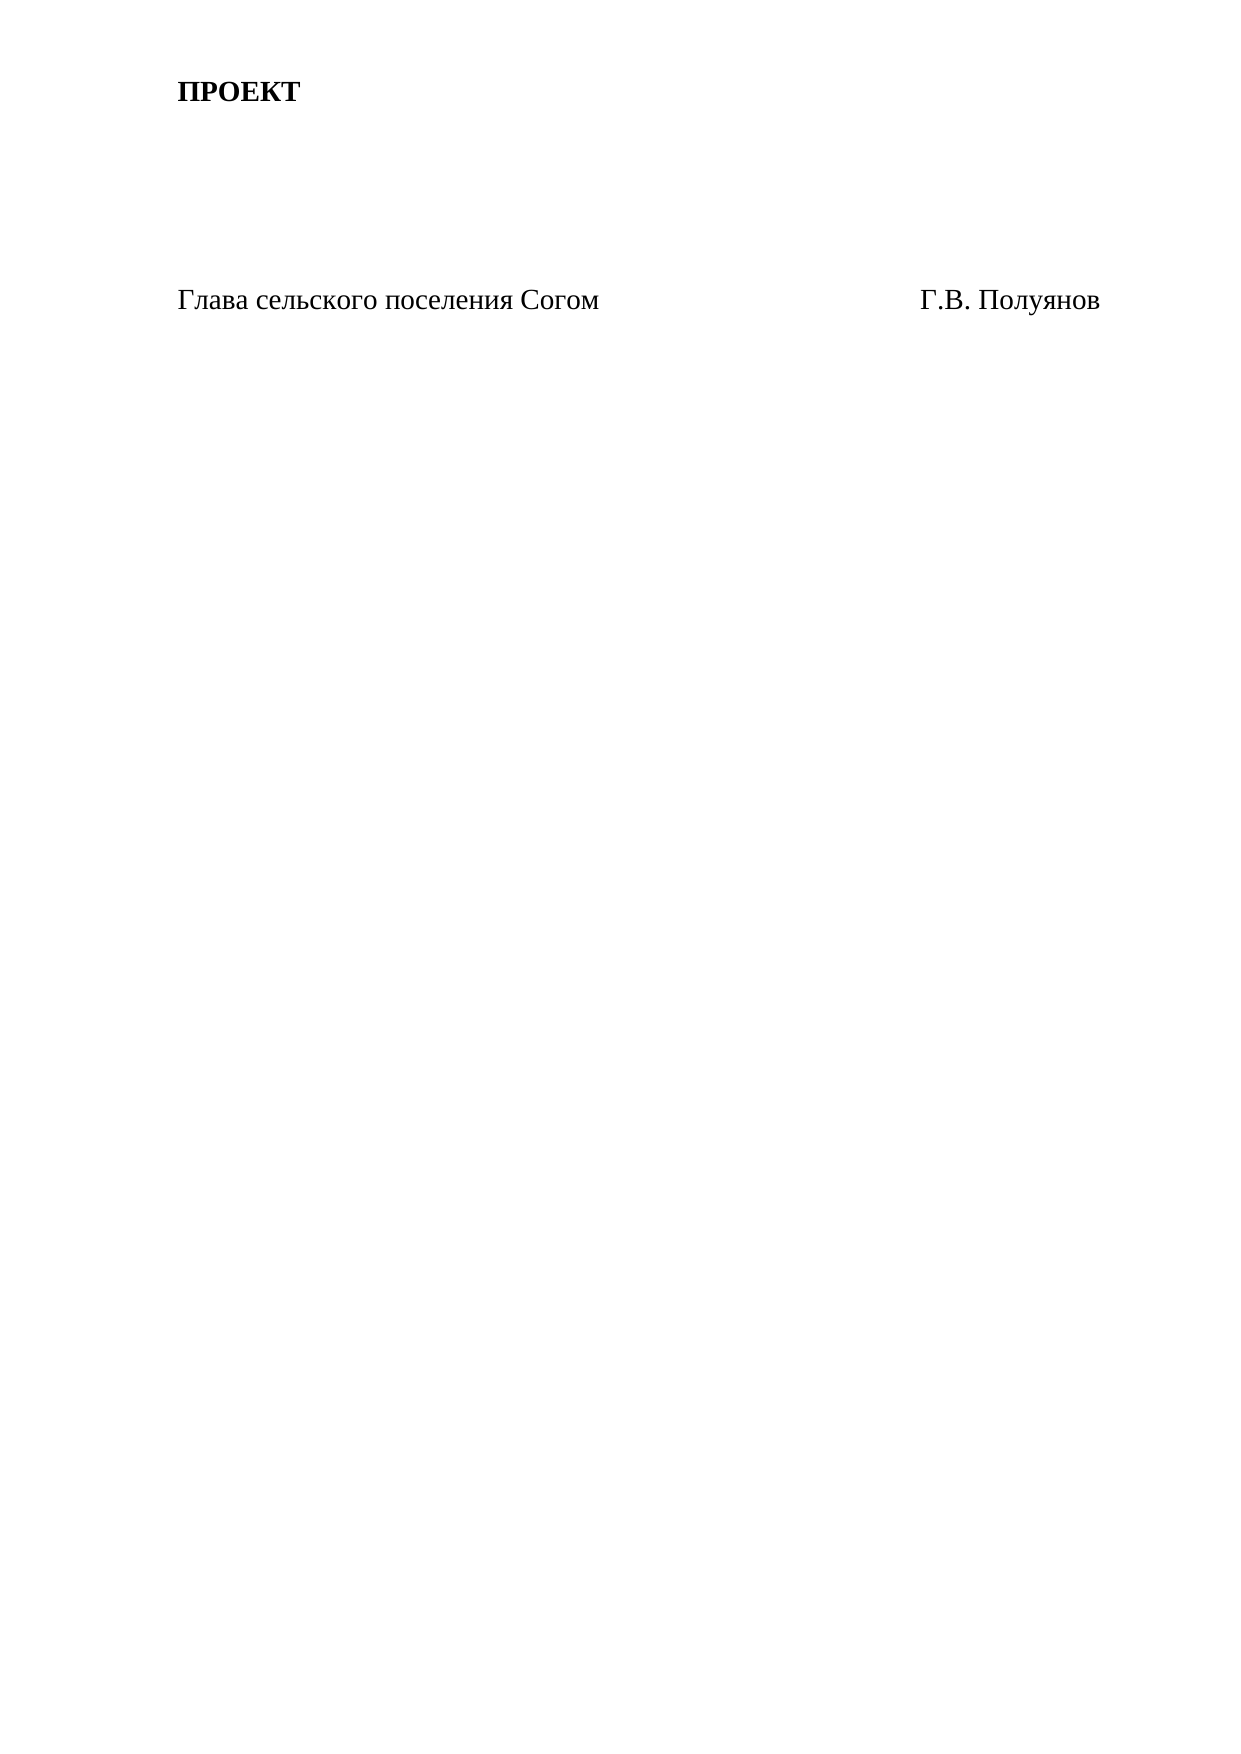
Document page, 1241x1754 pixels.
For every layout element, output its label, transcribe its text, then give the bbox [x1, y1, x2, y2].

text Глава сельского поселения Согом Г.В. Полуянов [177, 282, 1152, 315]
